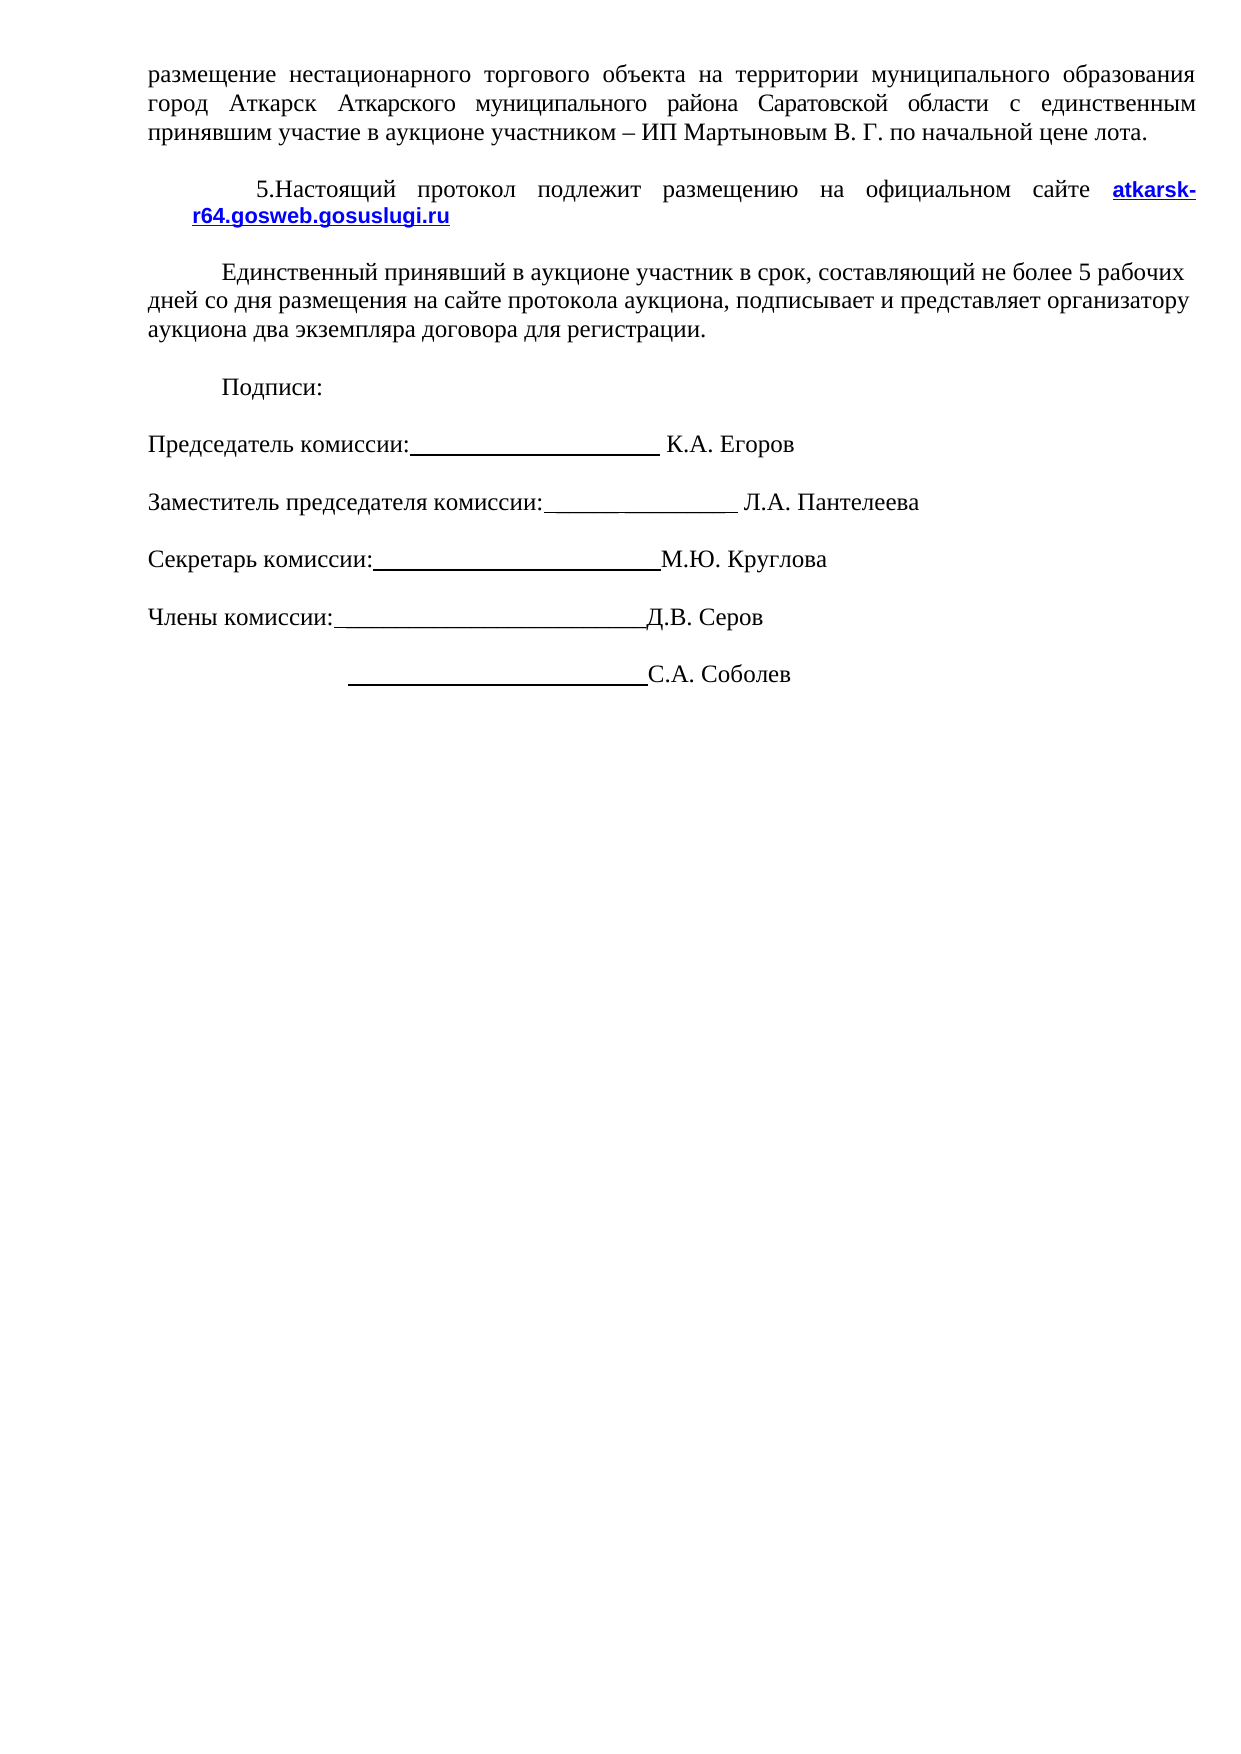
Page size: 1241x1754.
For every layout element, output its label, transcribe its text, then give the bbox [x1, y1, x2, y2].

text Секретарь комиссии: _____________________ М.Ю. Круглова [148, 544, 1196, 573]
text Единственный принявший в аукционе участник в срок, составляющий не более 5 рабочих дней со дня размещения на сайте протокола аукциона, подписывает и представляет организатору аукциона два экземпляра договора для регистрации. [148, 257, 1196, 343]
text 5.Настоящий протокол подлежит размещению на официальном сайте atkarsk-r64.gosweb.gosuslugi.ru [192, 174, 1196, 228]
text Подписи: [148, 372, 1196, 401]
text Председатель комиссии: __________________ К.А. Егоров [148, 429, 1196, 458]
text Заместитель председателя комиссии: _____ ________ Л.А. Пантелеева [148, 487, 1196, 516]
text ______________________ С.А. Соболев [148, 659, 1196, 688]
text Члены комиссии: ________________________Д.В. Серов [148, 602, 1196, 631]
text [148, 59, 1196, 145]
